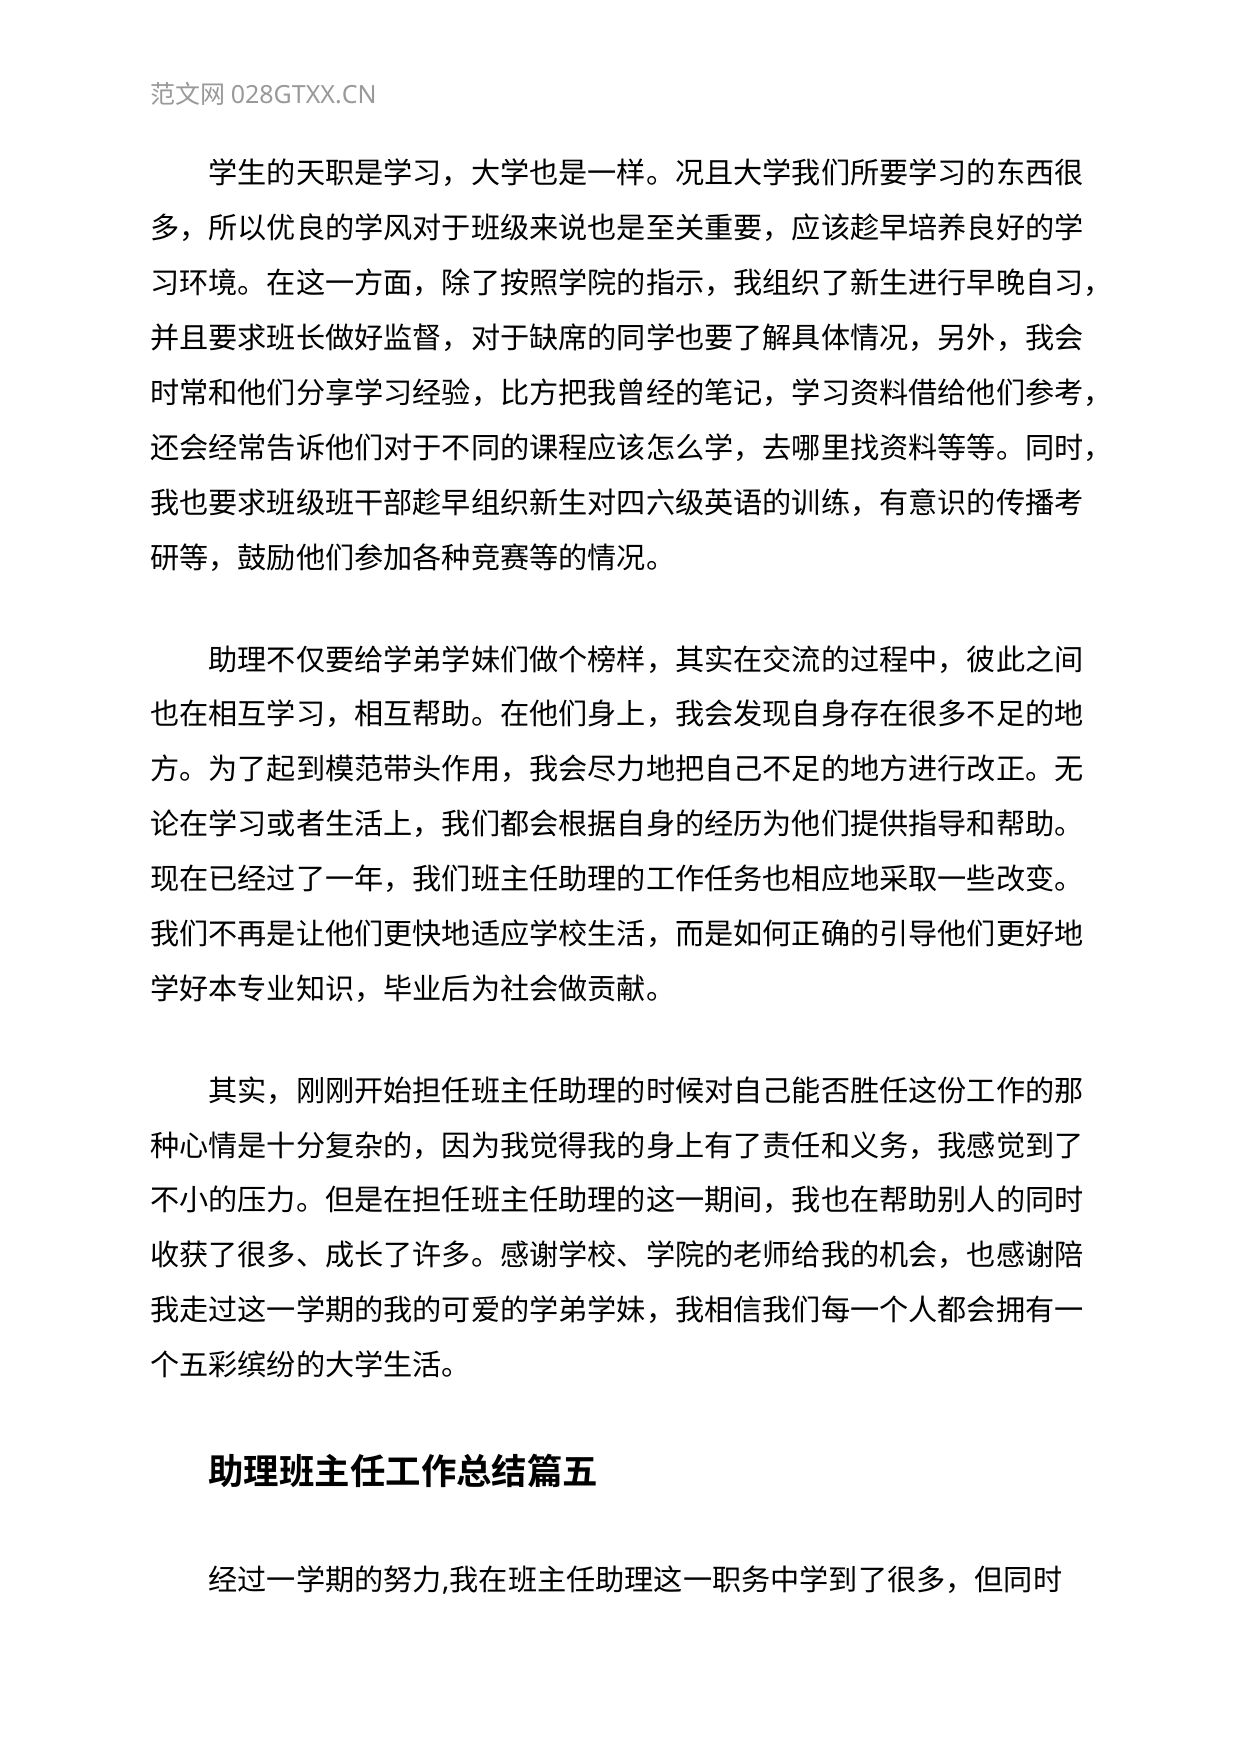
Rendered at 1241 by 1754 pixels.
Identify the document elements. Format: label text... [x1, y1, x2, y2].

text 学生的天职是学习，大学也是一样。况且大学我们所要学习的东西很多，所以优良的学风对于班级来说也是至关重要，应该趁早培养良好的学习环境。在这一方面，除了按照学院的指示，我组织了新生进行早晚自习，并且要求班长做好监督，对于缺席的同学也要了解具体情况，另外，我会时常和他们分享学习经验，比方把我曾经的笔记，学习资料借给他们参考，还会经常告诉他们对于不同的课程应该怎么学，去哪里找资料等等。同时，我也要求班级班干部趁早组织新生对四六级英语的训练，有意识的传播考研等，鼓励他们参加各种竞赛等的情况。 [150, 150, 1090, 577]
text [150, 1557, 1090, 1599]
text 其实，刚刚开始担任班主任助理的时候对自己能否胜任这份工作的那种心情是十分复杂的，因为我觉得我的身上有了责任和义务，我感觉到了不小的压力。但是在担任班主任助理的这一期间，我也在帮助别人的同时收获了很多、成长了许多。感谢学校、学院的老师给我的机会，也感谢陪我走过这一学期的我的可爱的学弟学妹，我相信我们每一个人都会拥有一个五彩缤纷的大学生活。 [150, 1067, 1090, 1384]
text 助理班主任工作总结篇五 [150, 1443, 1090, 1495]
text 助理不仅要给学弟学妹们做个榜样，其实在交流的过程中，彼此之间也在相互学习，相互帮助。在他们身上，我会发现自身存在很多不足的地方。为了起到模范带头作用，我会尽力地把自己不足的地方进行改正。无论在学习或者生活上，我们都会根据自身的经历为他们提供指导和帮助。现在已经过了一年，我们班主任助理的工作任务也相应地采取一些改变。我们不再是让他们更快地适应学校生活，而是如何正确的引导他们更好地学好本专业知识，毕业后为社会做贡献。 [150, 636, 1090, 1008]
